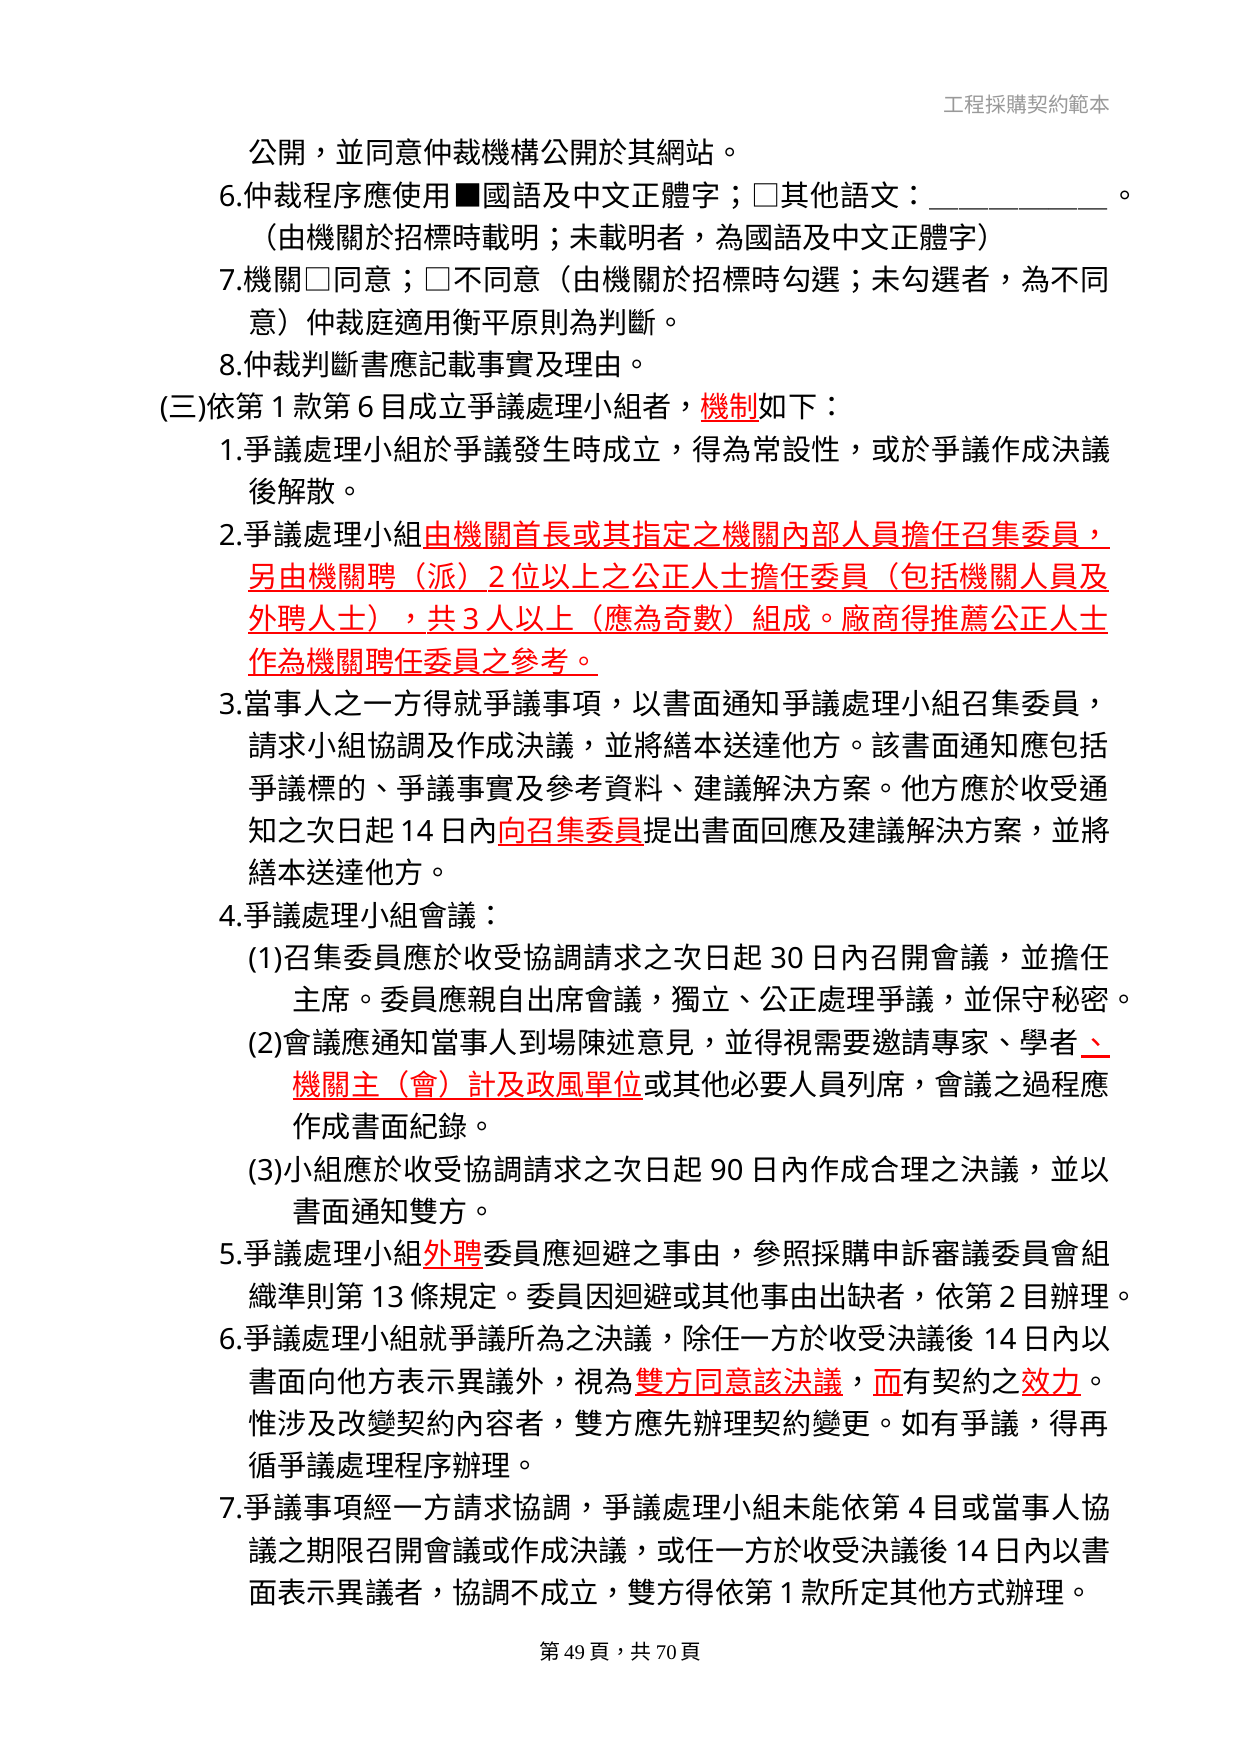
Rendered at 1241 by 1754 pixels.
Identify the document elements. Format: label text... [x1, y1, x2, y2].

text 7.機關□同意；□不同意（由機關於招標時勾選；未勾選者，為不同意）仲裁庭適用衡平原則為判斷。 [218, 257, 1110, 342]
text 2.爭議處理小組由機關首長或其指定之機關內部人員擔任召集委員，另由機關聘（派）2位以上之公正人士擔任委員（包括機關人員及外聘人士），共3人以上（應為奇數）組成。廠商得推薦公正人士作為機關聘任委員之參考。 [218, 511, 1110, 681]
text 6.仲裁程序應使用■國語及中文正體字；□其他語文：＿＿＿＿＿＿。（由機關於招標時載明；未載明者，為國語及中文正體字） [218, 172, 1110, 257]
text 4.爭議處理小組會議： [218, 892, 1110, 934]
text 1.爭議處理小組於爭議發生時成立，得為常設性，或於爭議作成決議後解散。 [218, 426, 1110, 511]
text 3.當事人之一方得就爭議事項，以書面通知爭議處理小組召集委員，請求小組協調及作成決議，並將繕本送達他方。該書面通知應包括爭議標的、爭議事實及參考資料、建議解決方案。他方應於收受通知之次日起14日內向召集委員提出書面回應及建議解決方案，並將繕本送達他方。 [218, 681, 1110, 892]
text (1)召集委員應於收受協調請求之次日起30日內召開會議，並擔任主席。委員應親自出席會議，獨立、公正處理爭議，並保守秘密。 [248, 934, 1110, 1019]
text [218, 130, 1110, 172]
text 5.爭議處理小組外聘委員應迴避之事由，參照採購申訴審議委員會組織準則第13條規定。委員因迴避或其他事由出缺者，依第2目辦理。 [218, 1231, 1110, 1316]
text (三)依第1款第6目成立爭議處理小組者，機制如下： [159, 384, 1110, 426]
text (2)會議應通知當事人到場陳述意見，並得視需要邀請專家、學者、機關主（會）計及政風單位或其他必要人員列席，會議之過程應作成書面紀錄。 [248, 1019, 1110, 1146]
text (3)小組應於收受協調請求之次日起90日內作成合理之決議，並以書面通知雙方。 [248, 1146, 1110, 1231]
text 8.仲裁判斷書應記載事實及理由。 [218, 342, 1110, 384]
text 7.爭議事項經一方請求協調，爭議處理小組未能依第4目或當事人協議之期限召開會議或作成決議，或任一方於收受決議後14日內以書面表示異議者，協調不成立，雙方得依第1款所定其他方式辦理。 [218, 1485, 1110, 1612]
text 6.爭議處理小組就爭議所為之決議，除任一方於收受決議後14日內以書面向他方表示異議外，視為雙方同意該決議，而有契約之效力。惟涉及改變契約內容者，雙方應先辦理契約變更。如有爭議，得再循爭議處理程序辦理。 [218, 1316, 1110, 1485]
